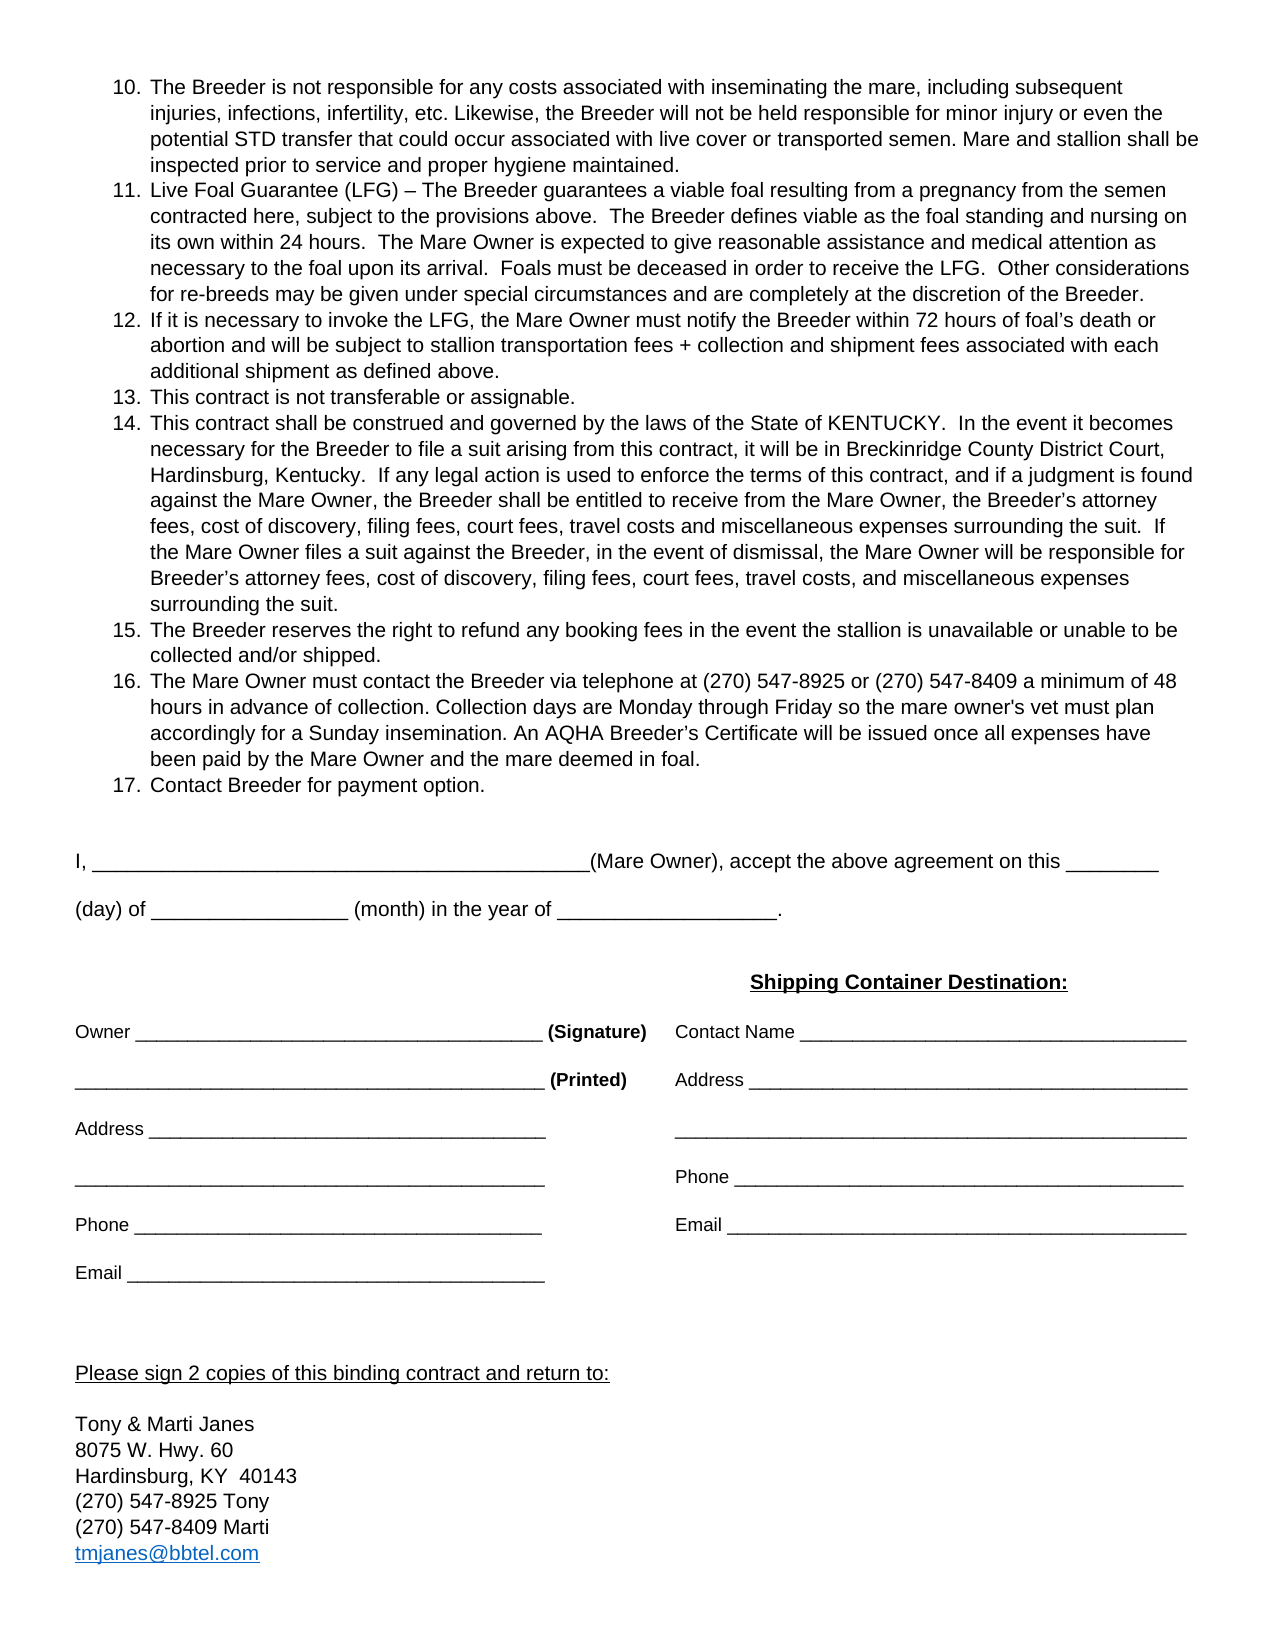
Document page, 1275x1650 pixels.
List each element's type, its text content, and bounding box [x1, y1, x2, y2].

list Contact Breeder for payment option. [112, 772, 1200, 796]
text _____________________________________________ Phone ___________________________________________ [75, 1166, 1200, 1187]
text Shipping Container Destination: [75, 970, 1200, 994]
text tmjanes@bbtel.com [75, 1541, 1200, 1565]
list The Breeder reserves the right to refund any booking fees in the event the stallion is unavailable or unable to be collected and/or shipped. [112, 617, 1200, 667]
text Owner _______________________________________ (Signature) Contact Name _____________________________________ [75, 1021, 1200, 1042]
text Phone _______________________________________ Email ____________________________________________ [75, 1214, 1200, 1235]
list The Breeder is not responsible for any costs associated with inseminating the mare, including subsequent injuries, infections, infertility, etc. Likewise, the Breeder will not be held responsible for minor injury or even the potential STD transfer that could occur associated with live cover or transported semen. Mare and stallion shall be inspected prior to service and proper hygiene maintained. [112, 75, 1200, 176]
text I, ___________________________________________(Mare Owner), accept the above agreement on this ________ (day) of _________________ (month) in the year of ___________________. [75, 849, 1200, 921]
text Please sign 2 copies of this binding contract and return to: [75, 1361, 1200, 1385]
text (270) 547-8409 Marti [75, 1515, 1200, 1539]
list This contract is not transferable or assignable. [112, 385, 1200, 409]
text _____________________________________________ (Printed) Address __________________________________________ [75, 1069, 1200, 1091]
text Address ______________________________________ _________________________________________________ [75, 1117, 1200, 1139]
list Live Foal Guarantee (LFG) – The Breeder guarantees a viable foal resulting from a pregnancy from the semen contracted here, subject to the provisions above. The Breeder defines viable as the foal standing and nursing on its own within 24 hours. The Mare Owner is expected to give reasonable assistance and medical attention as necessary to the foal upon its arrival. Foals must be deceased in order to receive the LFG. Other considerations for re-breeds may be given under special circumstances and are completely at the discretion of the Breeder. [112, 178, 1200, 306]
list This contract shall be construed and governed by the laws of the State of KENTUCKY. In the event it becomes necessary for the Breeder to file a suit arising from this contract, it will be in Breckinridge County District Court, Hardinsburg, Kentucky. If any legal action is used to enforce the terms of this contract, and if a judgment is found against the Mare Owner, the Breeder shall be entitled to receive from the Mare Owner, the Breeder’s attorney fees, cost of discovery, filing fees, court fees, travel costs and miscellaneous expenses surrounding the suit. If the Mare Owner files a suit against the Breeder, in the event of dismissal, the Mare Owner will be responsible for Breeder’s attorney fees, cost of discovery, filing fees, court fees, travel costs, and miscellaneous expenses surrounding the suit. [112, 411, 1200, 616]
text 8075 W. Hwy. 60 [75, 1438, 1200, 1462]
list If it is necessary to invoke the LFG, the Mare Owner must notify the Breeder within 72 hours of foal’s death or abortion and will be subject to stallion transportation fees + collection and shipment fees associated with each additional shipment as defined above. [112, 307, 1200, 383]
list The Mare Owner must contact the Breeder via telephone at (270) 547-8925 or (270) 547-8409 a minimum of 48 hours in advance of collection. Collection days are Monday through Friday so the mare owner's vet must plan accordingly for a Sunday insemination. An AQHA Breeder’s Certificate will be issued once all expenses have been paid by the Mare Owner and the mare deemed in foal. [112, 669, 1200, 771]
text Tony & Marti Janes [75, 1412, 1200, 1436]
text (270) 547-8925 Tony [75, 1489, 1200, 1513]
text Email ________________________________________ [75, 1262, 1200, 1283]
text Hardinsburg, KY 40143 [75, 1463, 1200, 1487]
